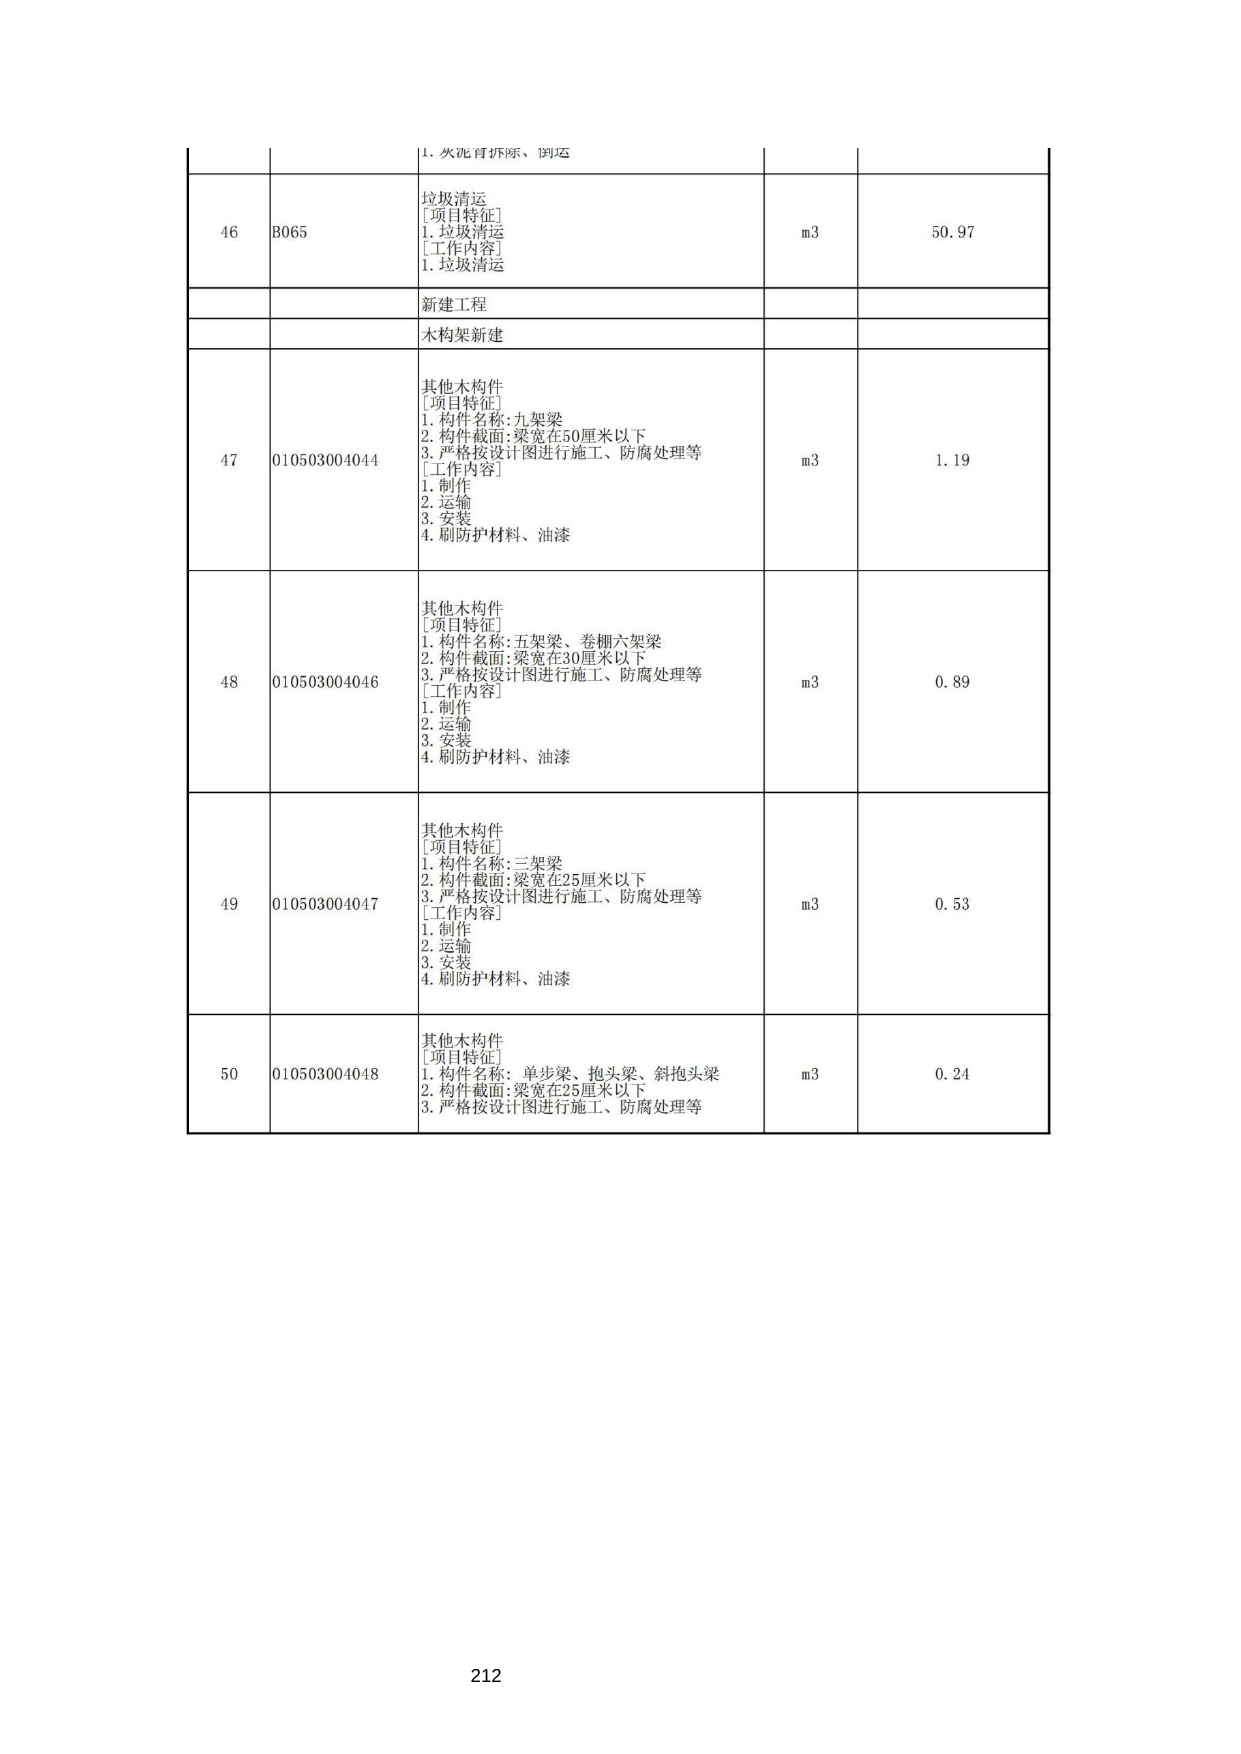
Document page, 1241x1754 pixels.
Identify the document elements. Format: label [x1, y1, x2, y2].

picture [114, 148, 1126, 1211]
